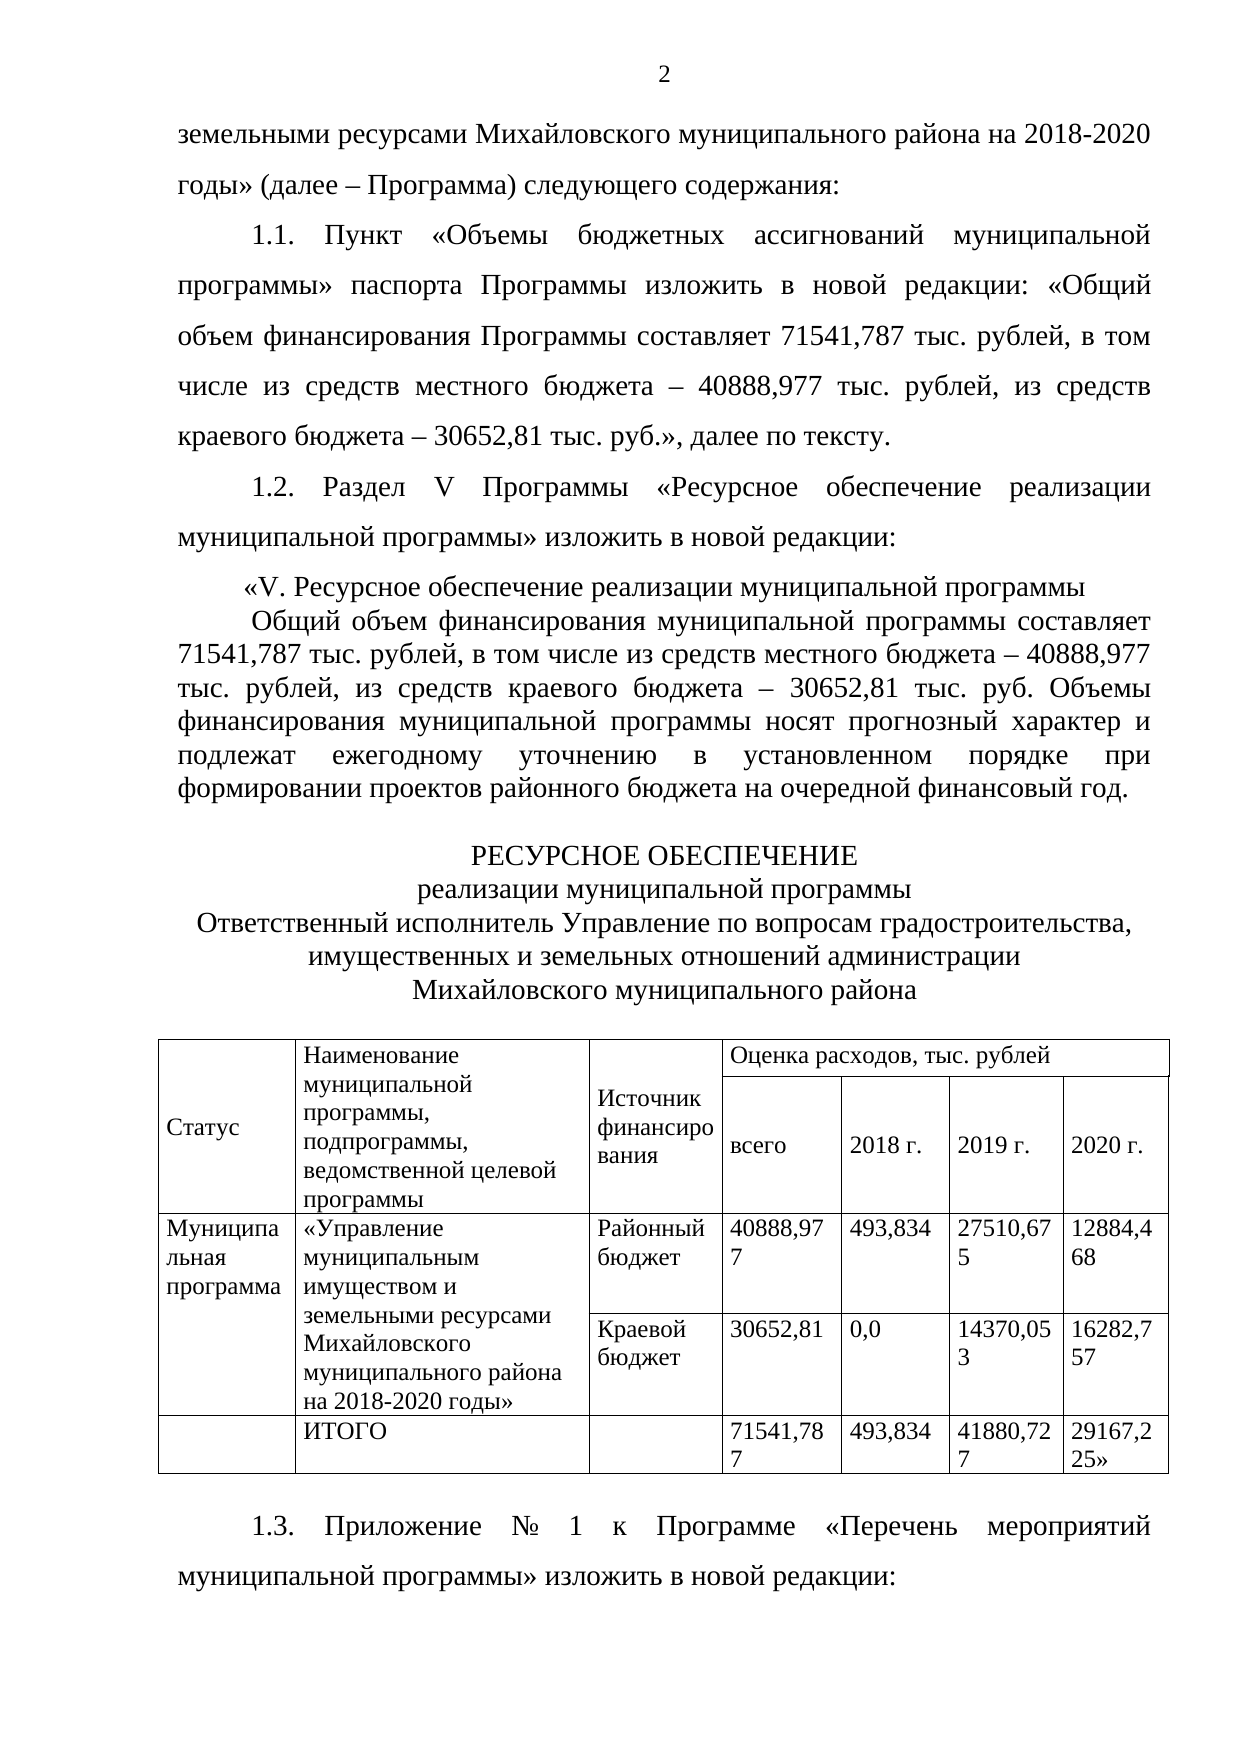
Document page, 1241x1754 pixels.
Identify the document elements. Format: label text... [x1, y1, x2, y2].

table_cell всего [723, 1077, 841, 1212]
text Ответственный исполнитель Управление по вопросам градостроительства, [177, 905, 1152, 938]
text РЕСУРСНОЕ ОБЕСПЕЧЕНИЕ [177, 838, 1152, 871]
table_cell 493,834 [842, 1214, 949, 1313]
table_cell 2019 г. [950, 1077, 1063, 1212]
table_cell «Управление муниципальным имуществом и земельными ресурсами Михайловского муниципального района на 2018-2020 годы» [296, 1214, 589, 1415]
table_cell 71541,787 [723, 1416, 841, 1473]
table_header Источник финансирования [590, 1040, 722, 1212]
table_cell 12884,468 [1064, 1214, 1168, 1313]
text реализации муниципальной программы [177, 871, 1152, 905]
table_cell 30652,81 [723, 1314, 841, 1415]
text 1.2. Раздел V Программы «Ресурсное обеспечение реализации муниципальной программы» изложить в новой редакции: [177, 469, 1152, 553]
text имущественных и земельных отношений администрации [177, 938, 1152, 972]
table_header Наименование муниципальной программы, подпрограммы, ведомственной целевой программы [296, 1040, 589, 1212]
table_cell 16282,757 [1064, 1314, 1168, 1415]
table_header Статус [159, 1040, 295, 1212]
table_cell [590, 1416, 722, 1473]
table_cell Краевой бюджет [590, 1314, 722, 1415]
table_cell Муниципальная программа [159, 1214, 295, 1415]
text 1.3. Приложение № 1 к Программе «Перечень мероприятий муниципальной программы» изложить в новой редакции: [177, 1508, 1152, 1592]
table_cell 493,834 [842, 1416, 949, 1473]
table_cell 2018 г. [842, 1077, 949, 1212]
table_cell 0,0 [842, 1314, 949, 1415]
table_cell 29167,225» [1064, 1416, 1168, 1473]
table_header Оценка расходов, тыс. рублей [723, 1040, 1169, 1076]
text 1.1. Пункт «Объемы бюджетных ассигнований муниципальной программы» паспорта Программы изложить в новой редакции: «Общий объем финансирования Программы составляет 71541,787 тыс. рублей, в том числе из средств местного бюджета – 40888,977 тыс. рублей, из средств краевого бюджета – 30652,81 тыс. руб.», далее по тексту. [177, 217, 1152, 452]
table_cell 14370,053 [950, 1314, 1063, 1415]
table_cell [159, 1416, 295, 1473]
table_cell ИТОГО [296, 1416, 589, 1473]
text «V. Ресурсное обеспечение реализации муниципальной программы [177, 569, 1152, 603]
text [177, 117, 1152, 200]
table_cell 27510,675 [950, 1214, 1063, 1313]
text Михайловского муниципального района [177, 972, 1152, 1005]
table_cell Районный бюджет [590, 1214, 722, 1313]
table_cell 40888,977 [723, 1214, 841, 1313]
table_cell 2020 г. [1064, 1077, 1168, 1212]
table_cell 41880,727 [950, 1416, 1063, 1473]
text Общий объем финансирования муниципальной программы составляет 71541,787 тыс. рублей, в том числе из средств местного бюджета – 40888,977 тыс. рублей, из средств краевого бюджета – 30652,81 тыс. руб. Объемы финансирования муниципальной программы носят прогнозный характер и подлежат ежегодному уточнению в установленном порядке при формировании проектов районного бюджета на очередной финансовый год. [177, 603, 1152, 804]
